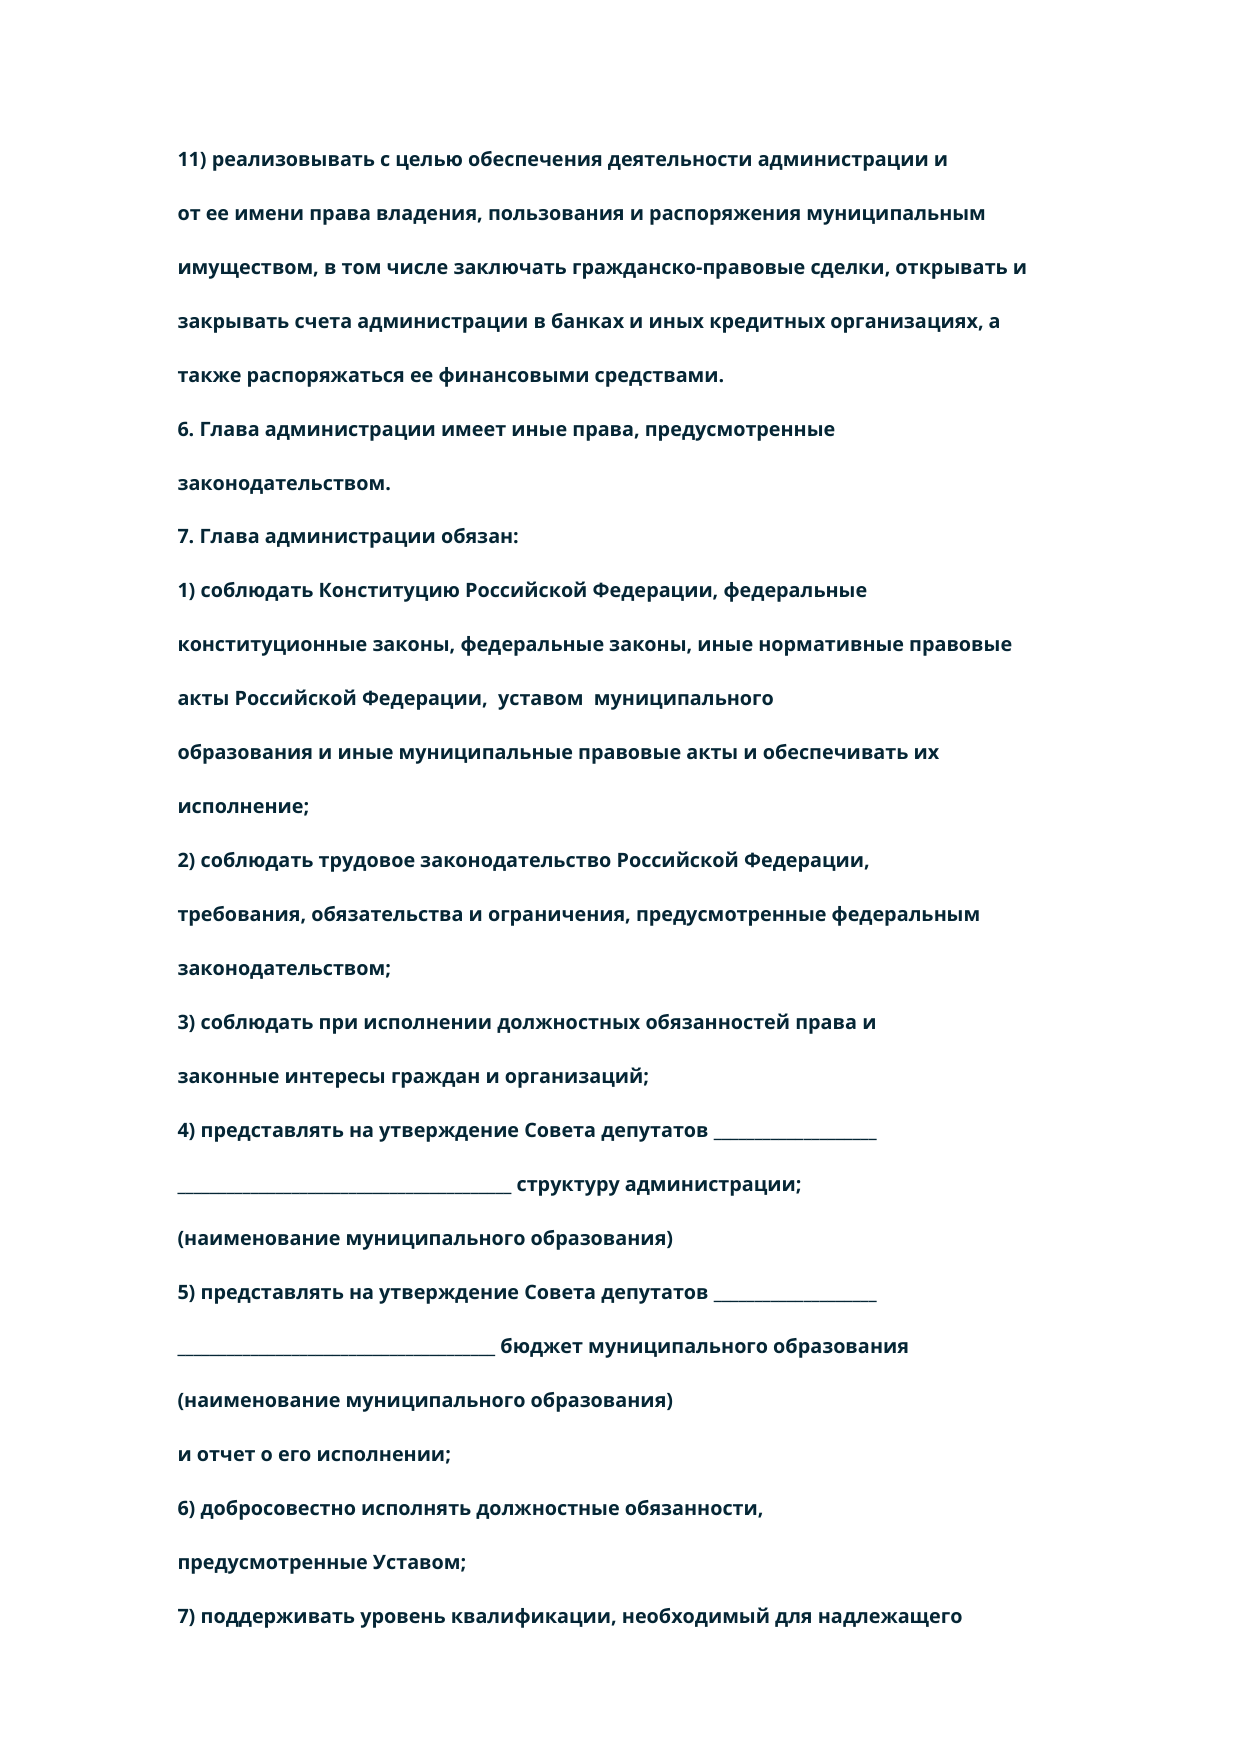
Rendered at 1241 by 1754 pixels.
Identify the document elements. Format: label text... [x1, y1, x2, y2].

text требования, обязательства и ограничения, предусмотренные федеральным [177, 901, 1152, 927]
text 1) соблюдать Конституцию Российской Федерации, федеральные [177, 577, 1152, 604]
text законные интересы граждан и организаций; [177, 1062, 1152, 1089]
text закрывать счета администрации в банках и иных кредитных организациях, а [177, 307, 1152, 334]
text 7) поддерживать уровень квалификации, необходимый для надлежащего [177, 1602, 1152, 1629]
text имуществом, в том числе заключать гражданско-правовые сделки, открывать и [177, 253, 1152, 280]
text 2) соблюдать трудовое законодательство Российской Федерации, [177, 847, 1152, 873]
text от ее имени права владения, пользования и распоряжения муниципальным [177, 199, 1152, 226]
text 11) реализовывать с целью обеспечения деятельности администрации и [177, 145, 1152, 172]
text законодательством. [177, 469, 1152, 496]
text 6) добросовестно исполнять должностные обязанности, [177, 1494, 1152, 1521]
text исполнение; [177, 793, 1152, 819]
text 7. Глава администрации обязан: [177, 523, 1152, 550]
text 5) представлять на утверждение Совета депутатов ____________________ [177, 1278, 1152, 1305]
text законодательством; [177, 954, 1152, 981]
text и отчет о его исполнении; [177, 1440, 1152, 1467]
text _________________________________________ структуру администрации; [177, 1170, 1152, 1197]
text предусмотренные Уставом; [177, 1548, 1152, 1575]
text (наименование муниципального образования) [177, 1224, 1152, 1251]
text образования и иные муниципальные правовые акты и обеспечивать их [177, 739, 1152, 766]
text _______________________________________ бюджет муниципального образования [177, 1332, 1152, 1359]
text конституционные законы, федеральные законы, иные нормативные правовые [177, 631, 1152, 658]
text 4) представлять на утверждение Совета депутатов ____________________ [177, 1116, 1152, 1143]
text 6. Глава администрации имеет иные права, предусмотренные [177, 415, 1152, 442]
text (наименование муниципального образования) [177, 1386, 1152, 1413]
text также распоряжаться ее финансовыми средствами. [177, 361, 1152, 388]
text 3) соблюдать при исполнении должностных обязанностей права и [177, 1008, 1152, 1035]
text акты Российской Федерации, уставом муниципального [177, 685, 1152, 712]
